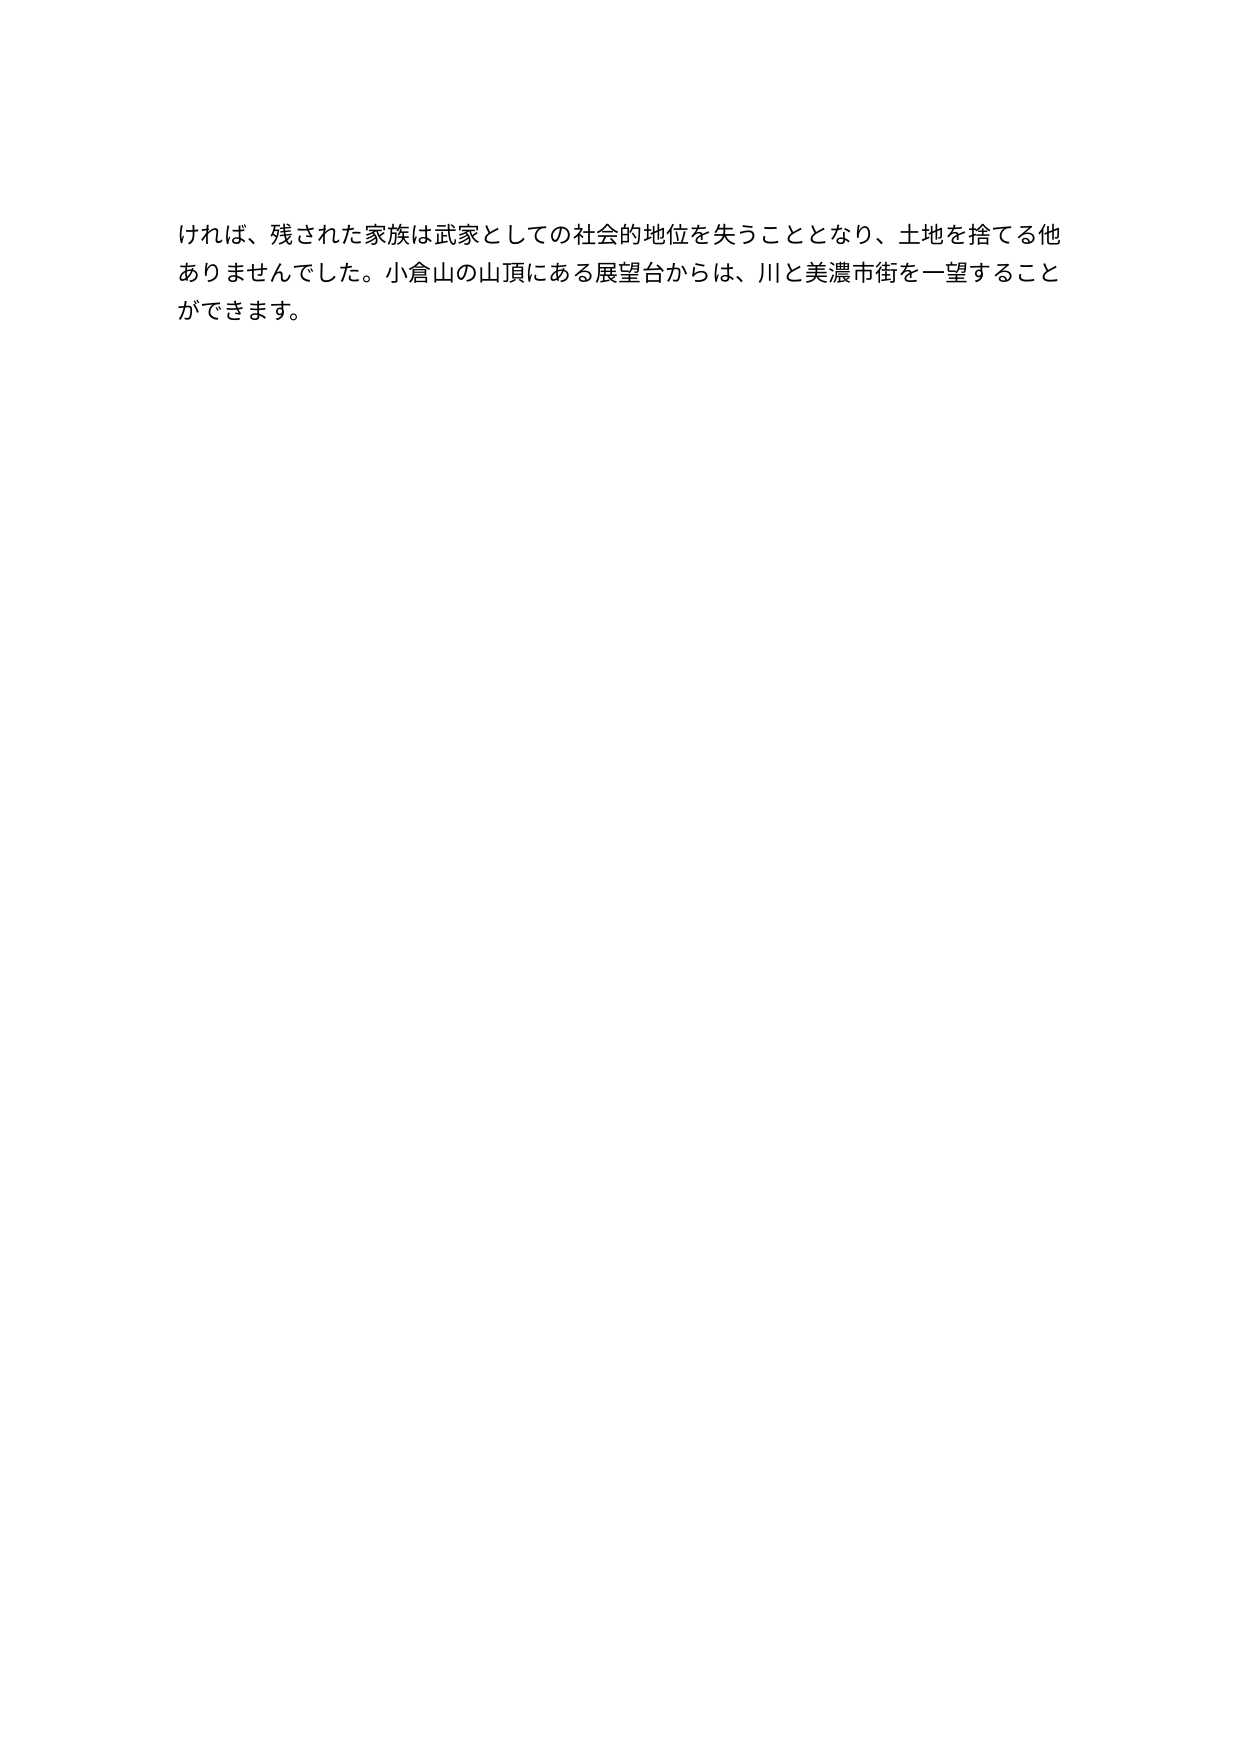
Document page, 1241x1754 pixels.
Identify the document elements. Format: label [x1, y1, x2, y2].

text [177, 217, 1063, 326]
